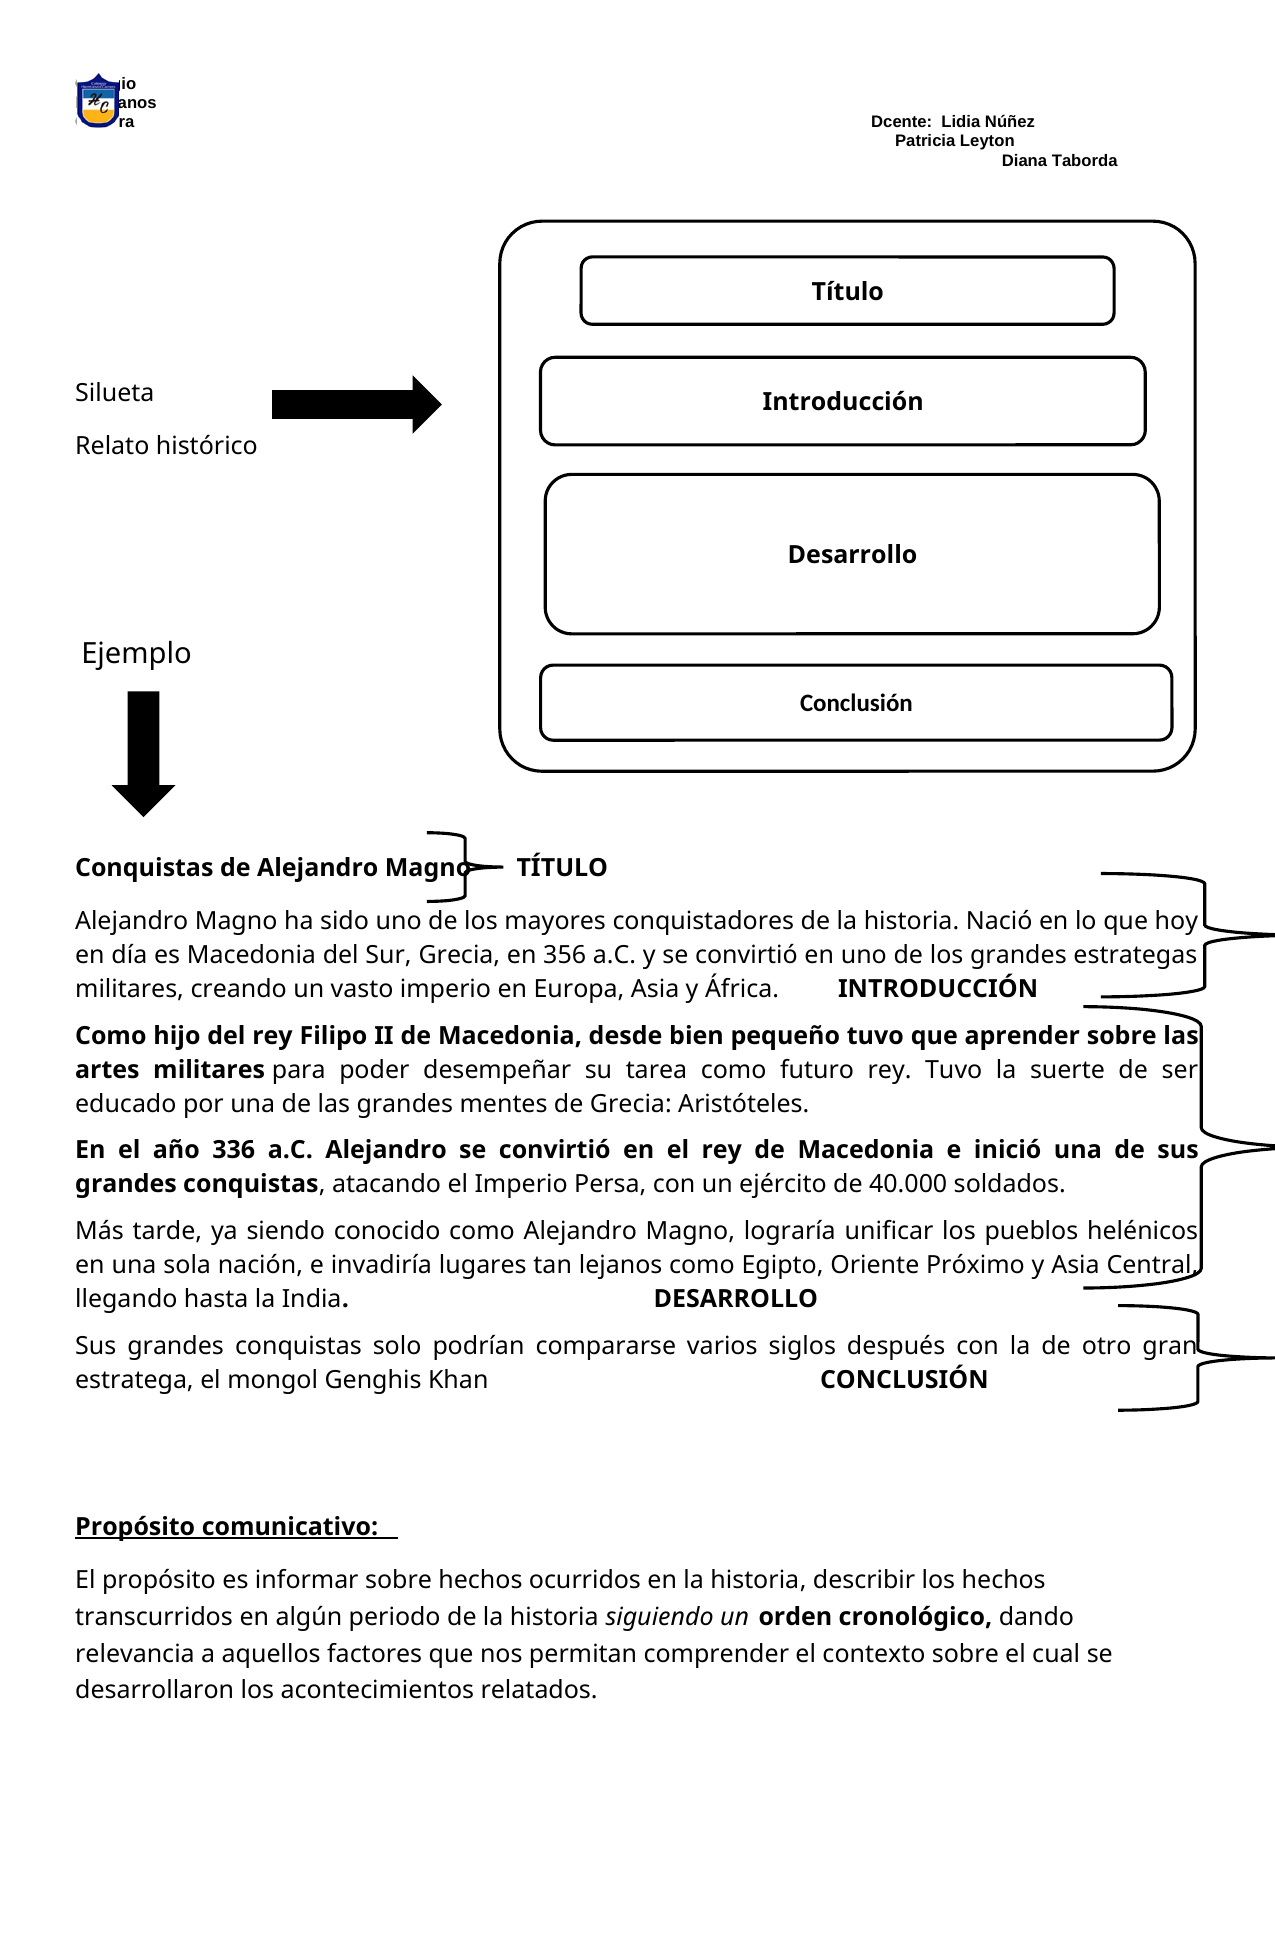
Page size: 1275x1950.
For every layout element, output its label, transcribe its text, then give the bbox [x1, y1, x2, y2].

text En el año 336 a.C. Alejandro se convirtió en el rey de Macedonia e inició una de sus grandes conquistas, atacando el Imperio Persa, con un ejército de 40.000 soldados. [75, 1132, 1200, 1200]
text Silueta [75, 374, 498, 408]
text Relato histórico [75, 428, 498, 462]
text Sus grandes conquistas solo podrían compararse varios siglos después con la de otro gran estratega, el mongol Genghis Khan CONCLUSIÓN [75, 1327, 1200, 1395]
picture [75, 73, 119, 127]
text Conquistas de Alejandro Magno TÍTULO [75, 849, 463, 883]
text Alejandro Magno ha sido uno de los mayores conquistadores de la historia. Nació en lo que hoy en día es Macedonia del Sur, Grecia, en 356 a.C. y se convirtió en uno de los grandes estrategas militares, creando un vasto imperio en Europa, Asia y África. INTRODUCCIÓN [75, 903, 1200, 1005]
text Como hijo del rey Filipo II de Macedonia, desde bien pequeño tuvo que aprender sobre las artes militares para poder desempeñar su tarea como futuro rey. Tuvo la suerte de ser educado por una de las grandes mentes de Grecia: Aristóteles. [75, 1017, 1199, 1119]
text Más tarde, ya siendo conocido como Alejandro Magno, lograría unificar los pueblos helénicos en una sola nación, e invadiría lugares tan lejanos como Egipto, Oriente Próximo y Asia Central, llegando hasta la India. DESARROLLO [75, 1213, 1200, 1315]
text Conquistas de Alejandro Magno TÍTULO [467, 849, 1200, 883]
text Propósito comunicativo: [75, 1508, 1200, 1542]
text Ejemplo [75, 632, 498, 672]
text El propósito es informar sobre hechos ocurridos en la historia, describir los hechos transcurridos en algún periodo de la historia siguiendo un orden cronológico, dando relevancia a aquellos factores que nos permitan comprender el contexto sobre el cual se desarrollaron los acontecimientos relatados. [75, 1562, 1200, 1706]
